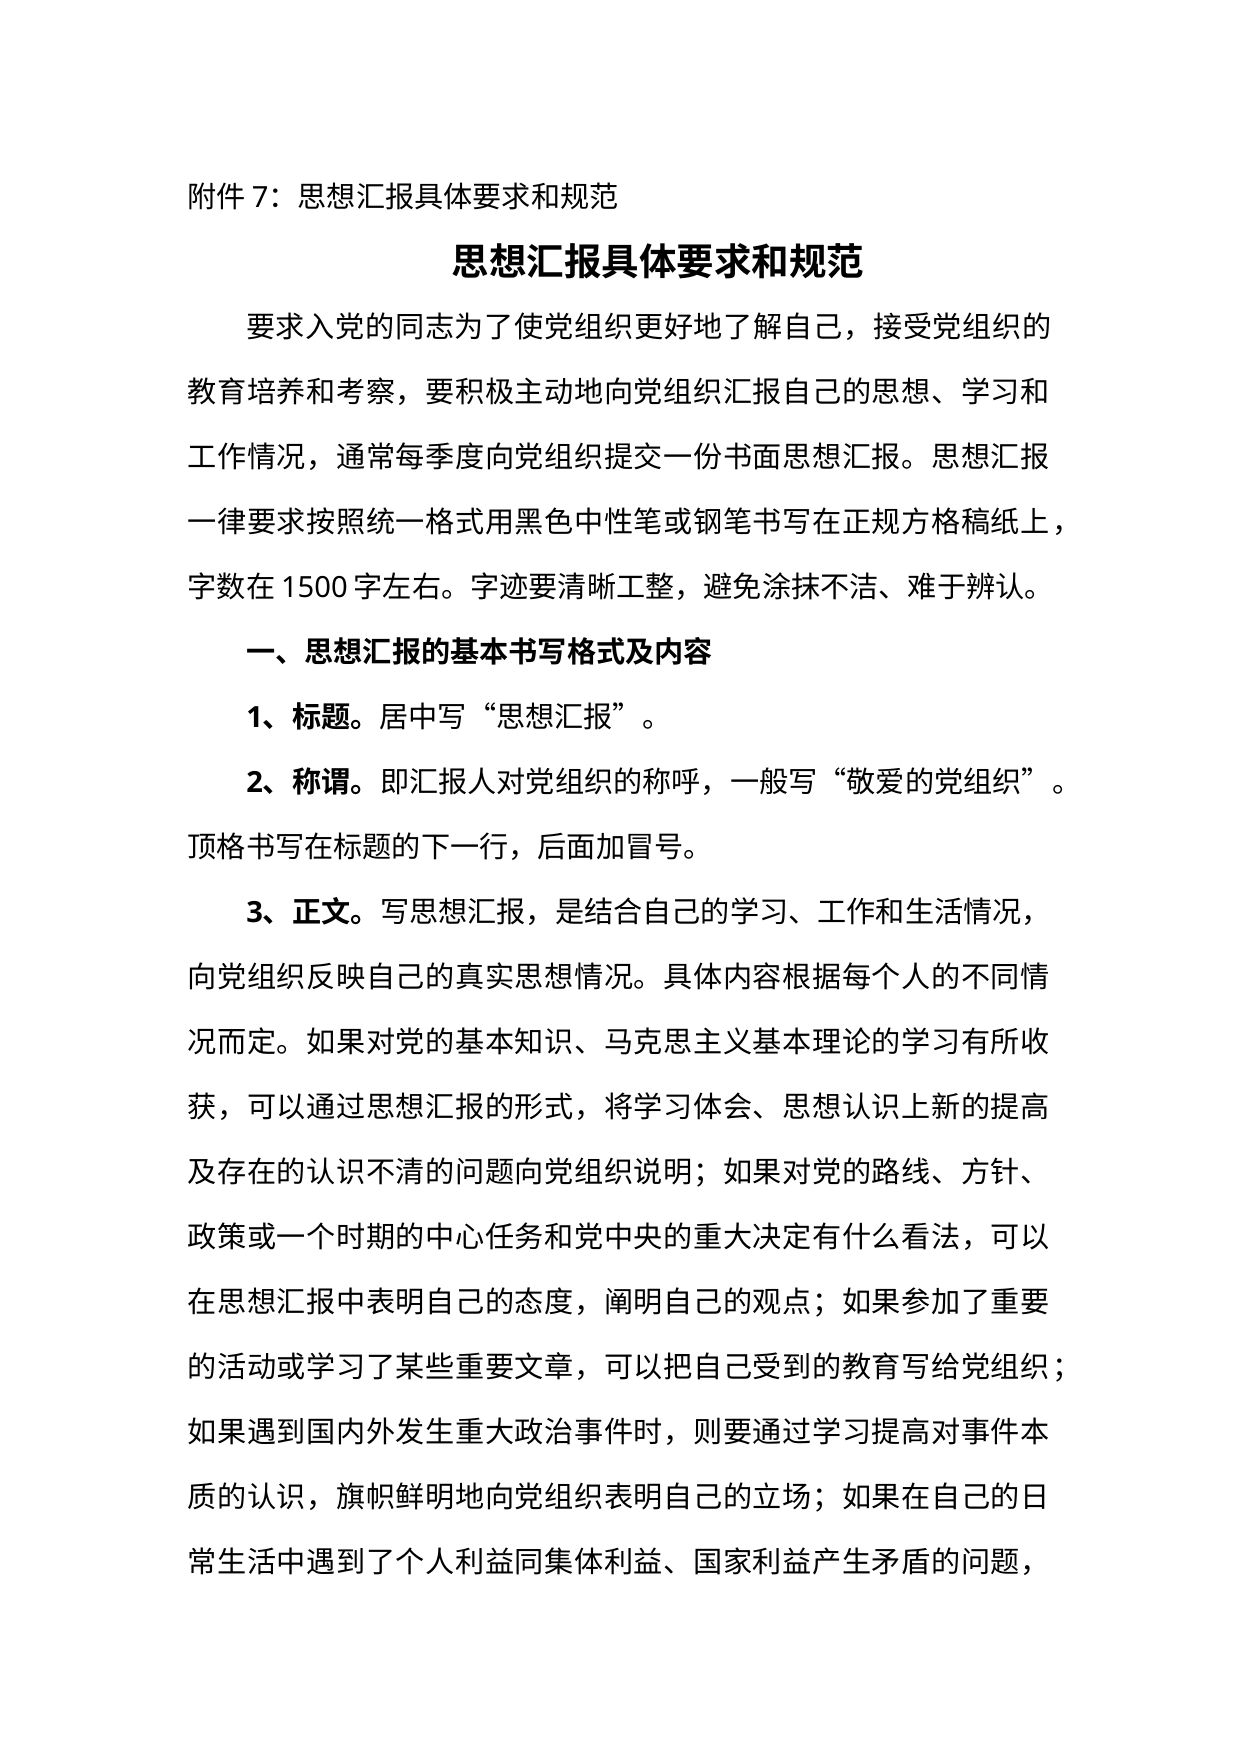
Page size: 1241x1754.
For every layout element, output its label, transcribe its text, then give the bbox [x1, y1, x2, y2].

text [187, 877, 1053, 1592]
text 思想汇报具体要求和规范 [187, 227, 1053, 292]
text 附件7：思想汇报具体要求和规范 [187, 162, 1053, 227]
text 要求入党的同志为了使党组织更好地了解自己，接受党组织的教育培养和考察，要积极主动地向党组织汇报自己的思想、学习和工作情况，通常每季度向党组织提交一份书面思想汇报。思想汇报一律要求按照统一格式用黑色中性笔或钢笔书写在正规方格稿纸上，字数在1500字左右。字迹要清晰工整，避免涂抹不洁、难于辨认。 [187, 292, 1053, 617]
text 1、标题。居中写“思想汇报”。 [187, 682, 1053, 747]
text 一、思想汇报的基本书写格式及内容 [187, 617, 1053, 682]
text 2、称谓。即汇报人对党组织的称呼，一般写“敬爱的党组织”。顶格书写在标题的下一行，后面加冒号。 [187, 747, 1053, 877]
